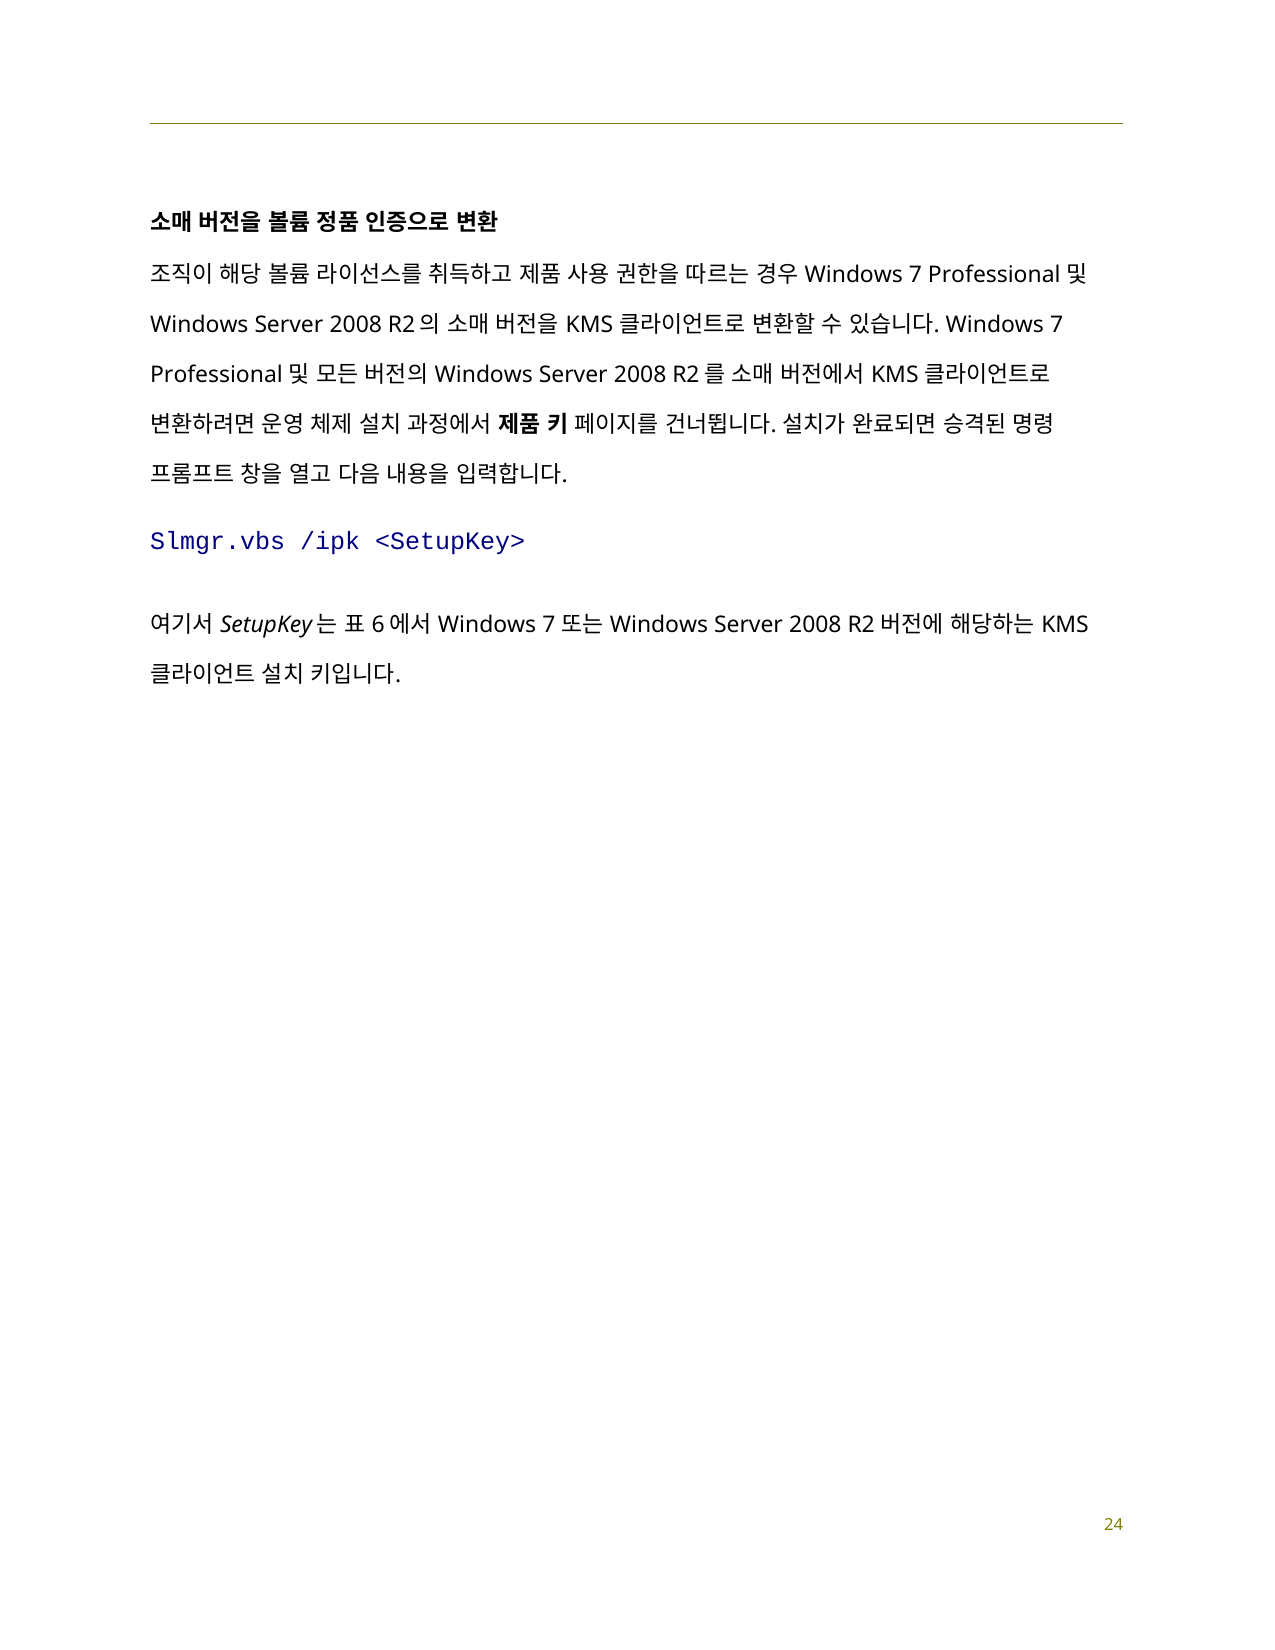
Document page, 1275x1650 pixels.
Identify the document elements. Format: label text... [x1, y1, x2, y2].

text Slmgr.vbs /ipk <SetupKey> [150, 524, 1125, 587]
text 조직이 해당 볼륨 라이선스를 취득하고 제품 사용 권한을 따르는 경우 Windows 7 Professional 및 Windows Server 2008 R2의 소매 버전을 KMS 클라이언트로 변환할 수 있습니다. Windows 7 Professional 및 모든 버전의 Windows Server 2008 R2를 소매 버전에서 KMS 클라이언트로 변환하려면 운영 체제 설치 과정에서 제품 키 페이지를 건너뜁니다. 설치가 완료되면 승격된 명령 프롬프트 창을 열고 다음 내용을 입력합니다. [150, 256, 1125, 489]
subtitle 소매 버전을 볼륨 정품 인증으로 변환 [150, 204, 1125, 237]
text 여기서 SetupKey는 표 6에서 Windows 7 또는 Windows Server 2008 R2 버전에 해당하는 KMS 클라이언트 설치 키입니다. [150, 606, 1125, 689]
